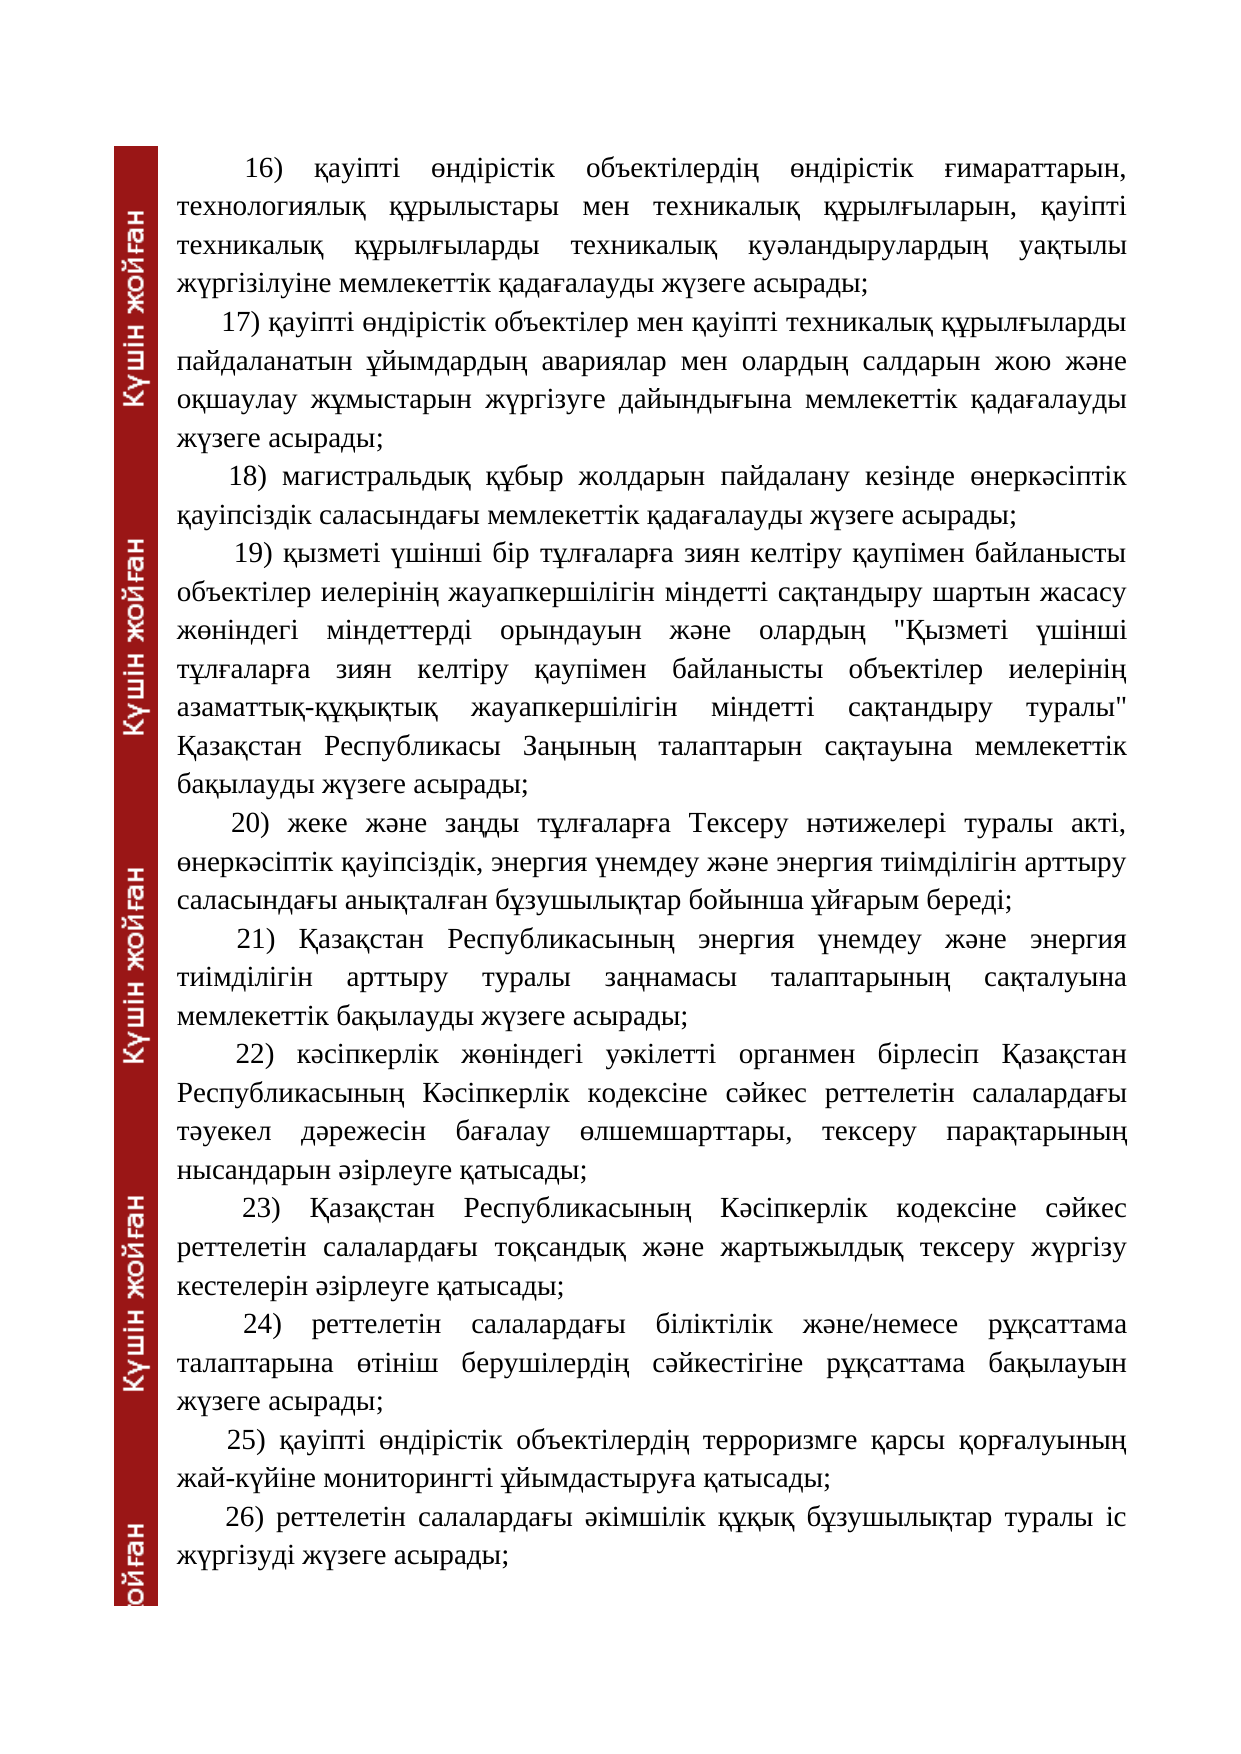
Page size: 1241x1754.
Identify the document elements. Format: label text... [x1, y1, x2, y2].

picture [114, 1571, 158, 1606]
picture [114, 800, 158, 805]
text 23) Қазақстан Республикасының Кәсіпкерлік кодексіне сәйкес реттелетін салалардағы тоқсандық және жартыжылдық тексеру жүргізу кестелерін әзірлеуге қатысады; [112, 1191, 1128, 1301]
text 20) жеке және заңды тұлғаларға Тексеру нәтижелері туралы акті, өнеркәсіптік қауіпсіздік, энергия үнемдеу және энергия тиімділігін арттыру саласындағы анықталған бұзушылықтар бойынша ұйғарым береді; [112, 805, 1128, 916]
picture [114, 530, 158, 535]
text 19) қызметі үшінші бір тұлғаларға зиян келтіру қаупімен байланысты объектілер иелерінің жауапкершілігін міндетті сақтандыру шартын жасасу жөніндегі міндеттерді орындауын және олардың "Қызметi үшiншi тұлғаларға зиян келтiру қаупiмен байланысты объектiлер иелерiнiң азаматтық-құқықтық жауапкершiлiгiн мiндеттi сақтандыру туралы" Қазақстан Республикасы Заңының талаптарын сақтауына мемлекеттік бақылауды жүзеге асырады; [112, 535, 1128, 800]
text 22) кәсіпкерлік жөніндегі уәкілетті органмен бірлесіп Қазақстан Республикасының Кәсіпкерлік кодексіне сәйкес реттелетін салалардағы тәуекел дәрежесін бағалау өлшемшарттары, тексеру парақтарының нысандарын әзірлеуге қатысады; [112, 1036, 1128, 1186]
text 24) реттелетін салалардағы біліктілік және/немесе рұқсаттама талаптарына өтініш берушілердің сәйкестігіне рұқсаттама бақылауын жүзеге асырады; [112, 1306, 1128, 1417]
text 25) қауіпті өндірістік объектілердің терроризмге қарсы қорғалуының жай-күйіне мониторингті ұйымдастыруға қатысады; [112, 1422, 1128, 1494]
picture [114, 146, 158, 150]
text 18) магистральдық құбыр жолдарын пайдалану кезінде өнеркәсіптік қауіпсіздік саласындағы мемлекеттік қадағалауды жүзеге асырады; [112, 458, 1128, 530]
picture [114, 1417, 158, 1422]
picture [114, 1301, 158, 1306]
text 16) қауіпті өндірістік объектілердің өндірістік ғимараттарын, технологиялық құрылыстары мен техникалық құрылғыларын, қауіпті техникалық құрылғыларды техникалық куәландырулардың уақтылы жүргізілуіне мемлекеттік қадағалауды жүзеге асырады; [112, 150, 1128, 299]
picture [114, 299, 158, 304]
picture [114, 453, 158, 458]
text 26) реттелетін салалардағы әкімшілік құқық бұзушылықтар туралы іс жүргізуді жүзеге асырады; [112, 1499, 1128, 1571]
picture [114, 1186, 158, 1191]
text 17) қауіпті өндірістік объектілер мен қауіпті техникалық құрылғыларды пайдаланатын ұйымдардың авариялар мен олардың салдарын жою және оқшаулау жұмыстарын жүргізуге дайындығына мемлекеттік қадағалауды жүзеге асырады; [112, 304, 1128, 453]
picture [114, 1031, 158, 1036]
picture [114, 916, 158, 921]
text 21) Қазақстан Республикасының энергия үнемдеу және энергия тиімділігін арттыру туралы заңнамасы талаптарының сақталуына мемлекеттік бақылауды жүзеге асырады; [112, 921, 1128, 1031]
picture [114, 1494, 158, 1499]
